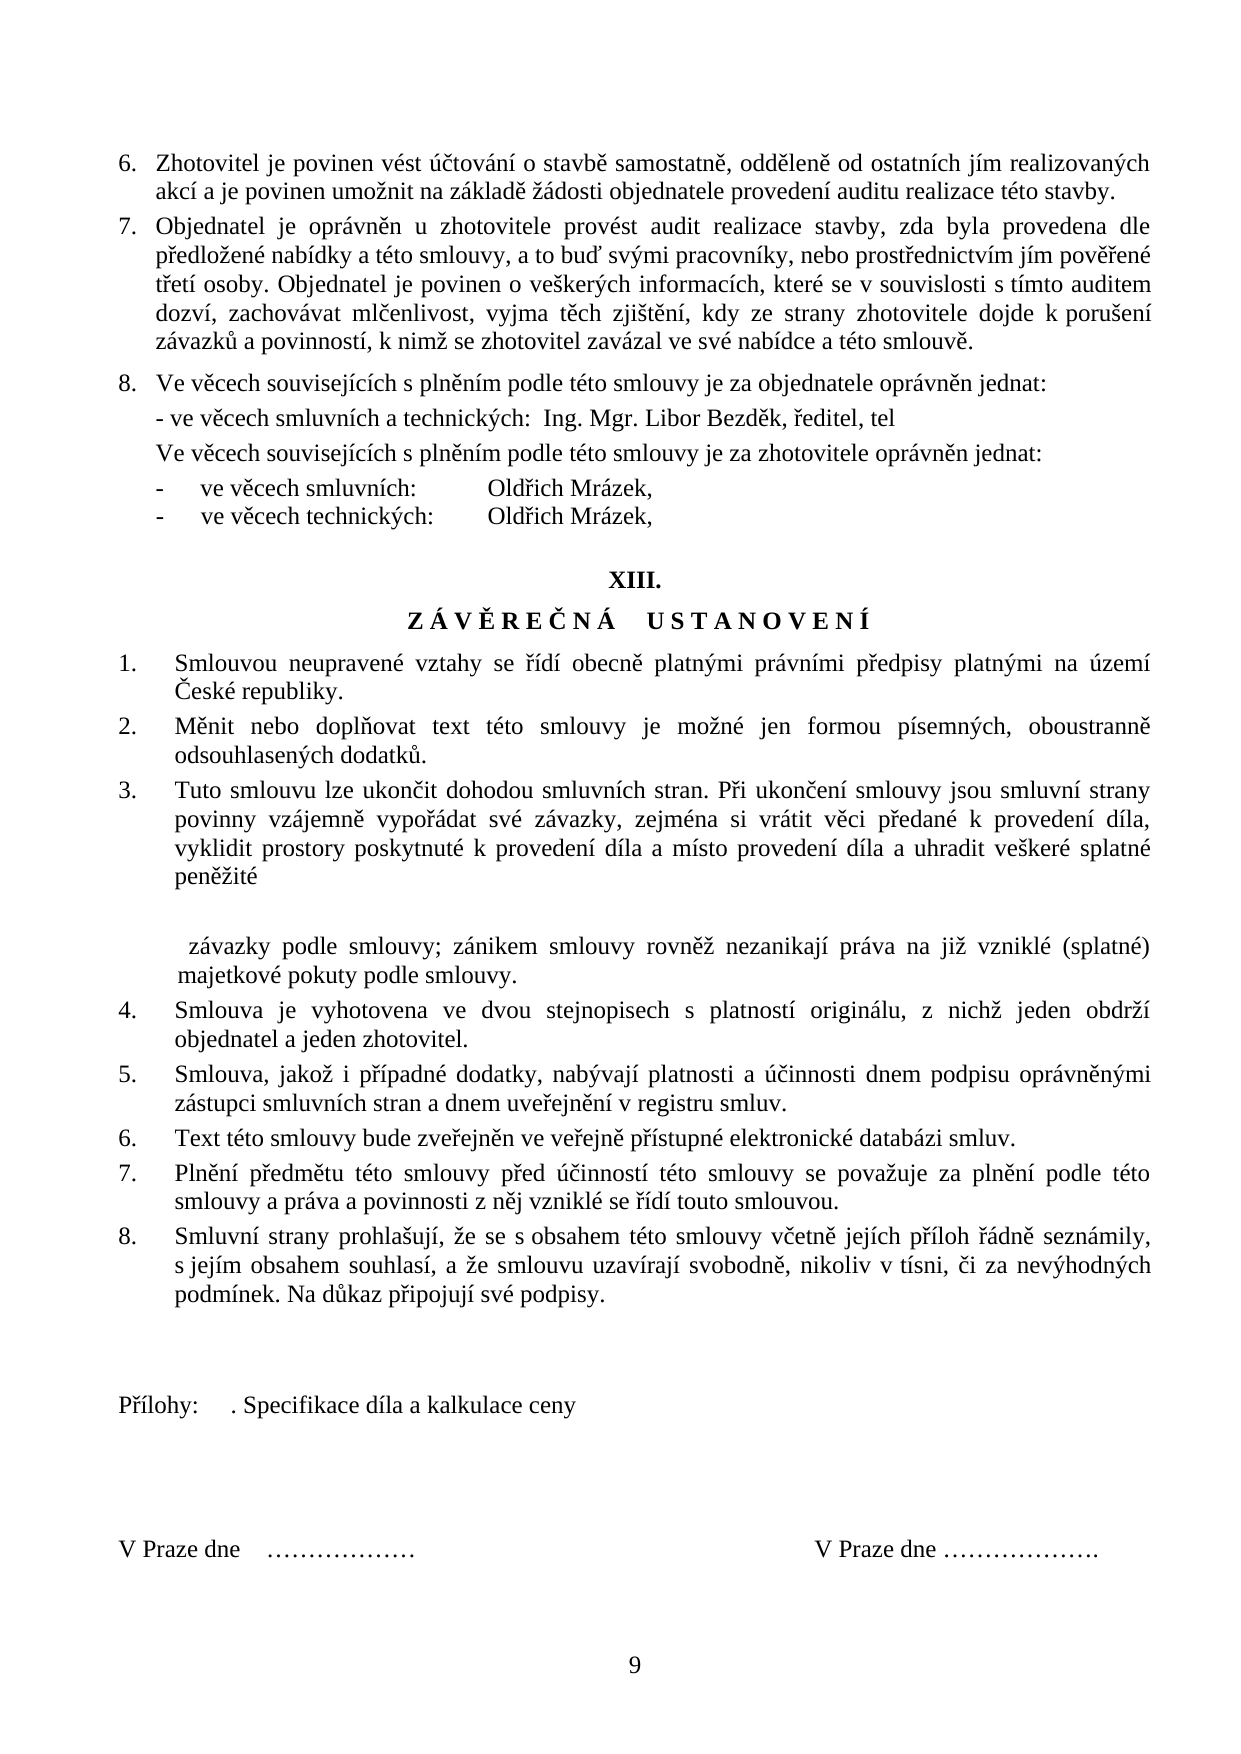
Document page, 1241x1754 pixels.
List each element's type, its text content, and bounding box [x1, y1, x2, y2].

list Smlouva, jakož i případné dodatky, nabývají platnosti a účinnosti dnem podpisu oprávněnými zástupci smluvních stran a dnem uveřejnění v registru smluv. [118, 1059, 1152, 1116]
text - ve věcech smluvních a technických: Ing. Mgr. Libor Bezděk, ředitel, tel [155, 403, 1152, 431]
subtitle V Praze dne ……………… V Praze dne ………………. [118, 1534, 1152, 1563]
text závazky podle smlouvy; zánikem smlouvy rovněž nezanikají práva na již vzniklé (splatné) majetkové pokuty podle smlouvy. [177, 931, 1152, 989]
text Přílohy: . Specifikace díla a kalkulace ceny [118, 1390, 1152, 1419]
list Plnění předmětu této smlouvy před účinností této smlouvy se považuje za plnění podle této smlouvy a práva a povinnosti z něj vzniklé se řídí touto smlouvou. [118, 1158, 1152, 1215]
list Smlouvou neupravené vztahy se řídí obecně platnými právními předpisy platnými na území České republiky. [118, 648, 1152, 705]
list Text této smlouvy bude zveřejněn ve veřejně přístupné elektronické databázi smluv. [118, 1123, 1152, 1151]
list Zhotovitel je povinen vést účtování o stavbě samostatně, odděleně od ostatních jím realizovaných akcí a je povinen umožnit na základě žádosti objednatele provedení auditu realizace této stavby. [118, 148, 1152, 205]
list Ve věcech souvisejících s plněním podle této smlouvy je za objednatele oprávněn jednat: [118, 368, 1152, 396]
list Tuto smlouvu lze ukončit dohodou smluvních stran. Při ukončení smlouvy jsou smluvní strany povinny vzájemně vypořádat své závazky, zejména si vrátit věci předané k provedení díla, vyklidit prostory poskytnuté k provedení díla a místo provedení díla a uhradit veškeré splatné peněžité [118, 775, 1152, 890]
list ve věcech technických: Oldřich Mrázek, [156, 501, 1152, 530]
list Měnit nebo doplňovat text této smlouvy je možné jen formou písemných, oboustranně odsouhlasených dodatků. [118, 711, 1152, 769]
text Ve věcech souvisejících s plněním podle této smlouvy je za zhotovitele oprávněn jednat: [155, 438, 1152, 466]
text XIII. [118, 565, 1152, 594]
text Z Á V Ě R E Č N Á U S T A N O V E N Í [118, 606, 1152, 635]
list Smluvní strany prohlašují, že se s obsahem této smlouvy včetně jejích příloh řádně seznámily, s jejím obsahem souhlasí, a že smlouvu uzavírají svobodně, nikoliv v tísni, či za nevýhodných podmínek. Na důkaz připojují své podpisy. [118, 1221, 1152, 1308]
list Objednatel je oprávněn u zhotovitele provést audit realizace stavby, zda byla provedena dle předložené nabídky a této smlouvy, a to buď svými pracovníky, nebo prostřednictvím jím pověřené třetí osoby. Objednatel je povinen o veškerých informacích, které se v souvislosti s tímto auditem dozví, zachovávat mlčenlivost, vyjma těch zjištění, kdy ze strany zhotovitele dojde k porušení závazků a povinností, k nimž se zhotovitel zavázal ve své nabídce a této smlouvě. [118, 211, 1152, 355]
list Smlouva je vyhotovena ve dvou stejnopisech s platností originálu, z nichž jeden obdrží objednatel a jeden zhotovitel. [118, 995, 1152, 1053]
list ve věcech smluvních: Oldřich Mrázek, [155, 473, 1152, 501]
